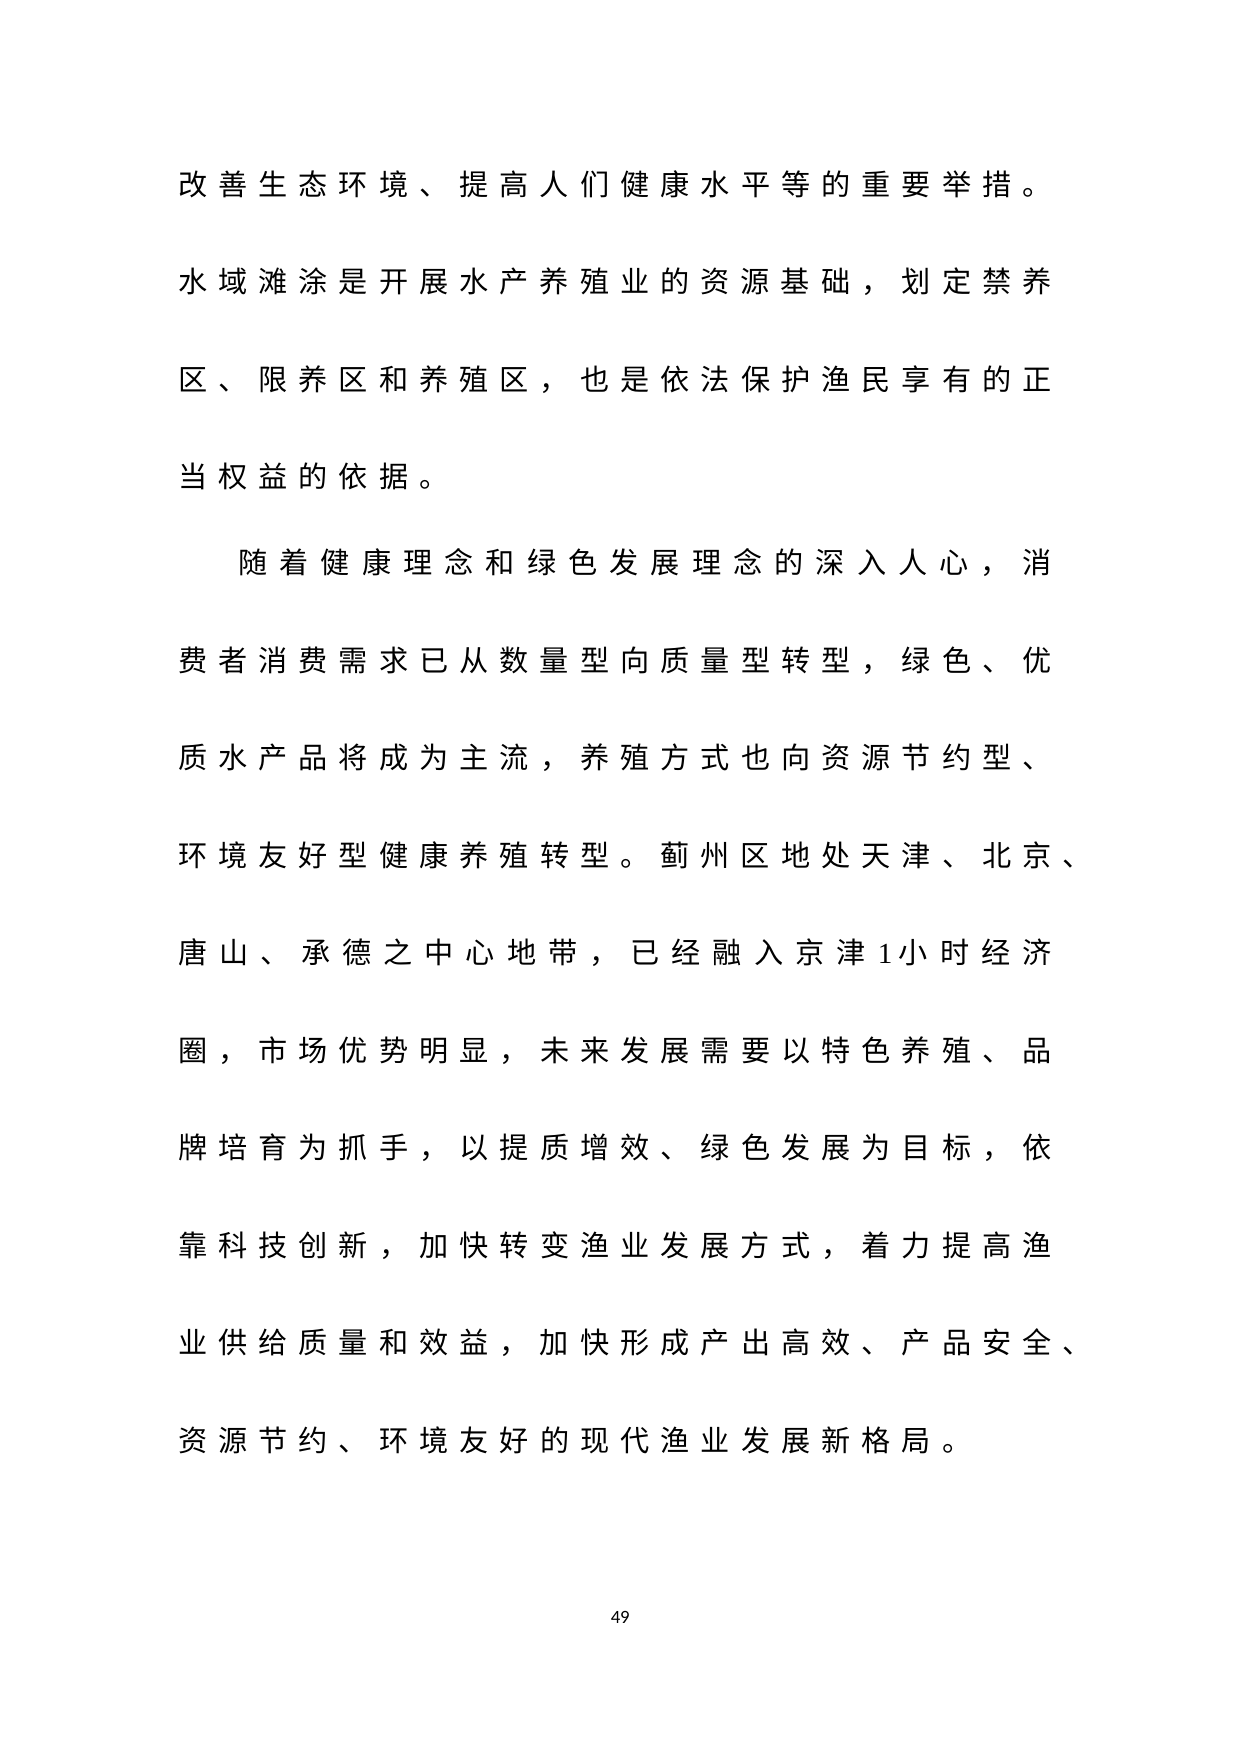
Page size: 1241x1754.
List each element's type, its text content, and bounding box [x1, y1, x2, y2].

text 随着健康理念和绿色发展理念的深入人心，消费者消费需求已从数量型向质量型转型，绿色、优质水产品将成为主流，养殖方式也向资源节约型、环境友好型健康养殖转型。蓟州区地处天津、北京、唐山、承德之中心地带，已经融入京津1小时经济圈，市场优势明显，未来发展需要以特色养殖、品牌培育为抓手，以提质增效、绿色发展为目标，依靠科技创新，加快转变渔业发展方式，着力提高渔业供给质量和效益，加快形成产出高效、产品安全、资源节约、环境友好的现代渔业发展新格局。 [178, 529, 1062, 1471]
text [178, 150, 1062, 507]
